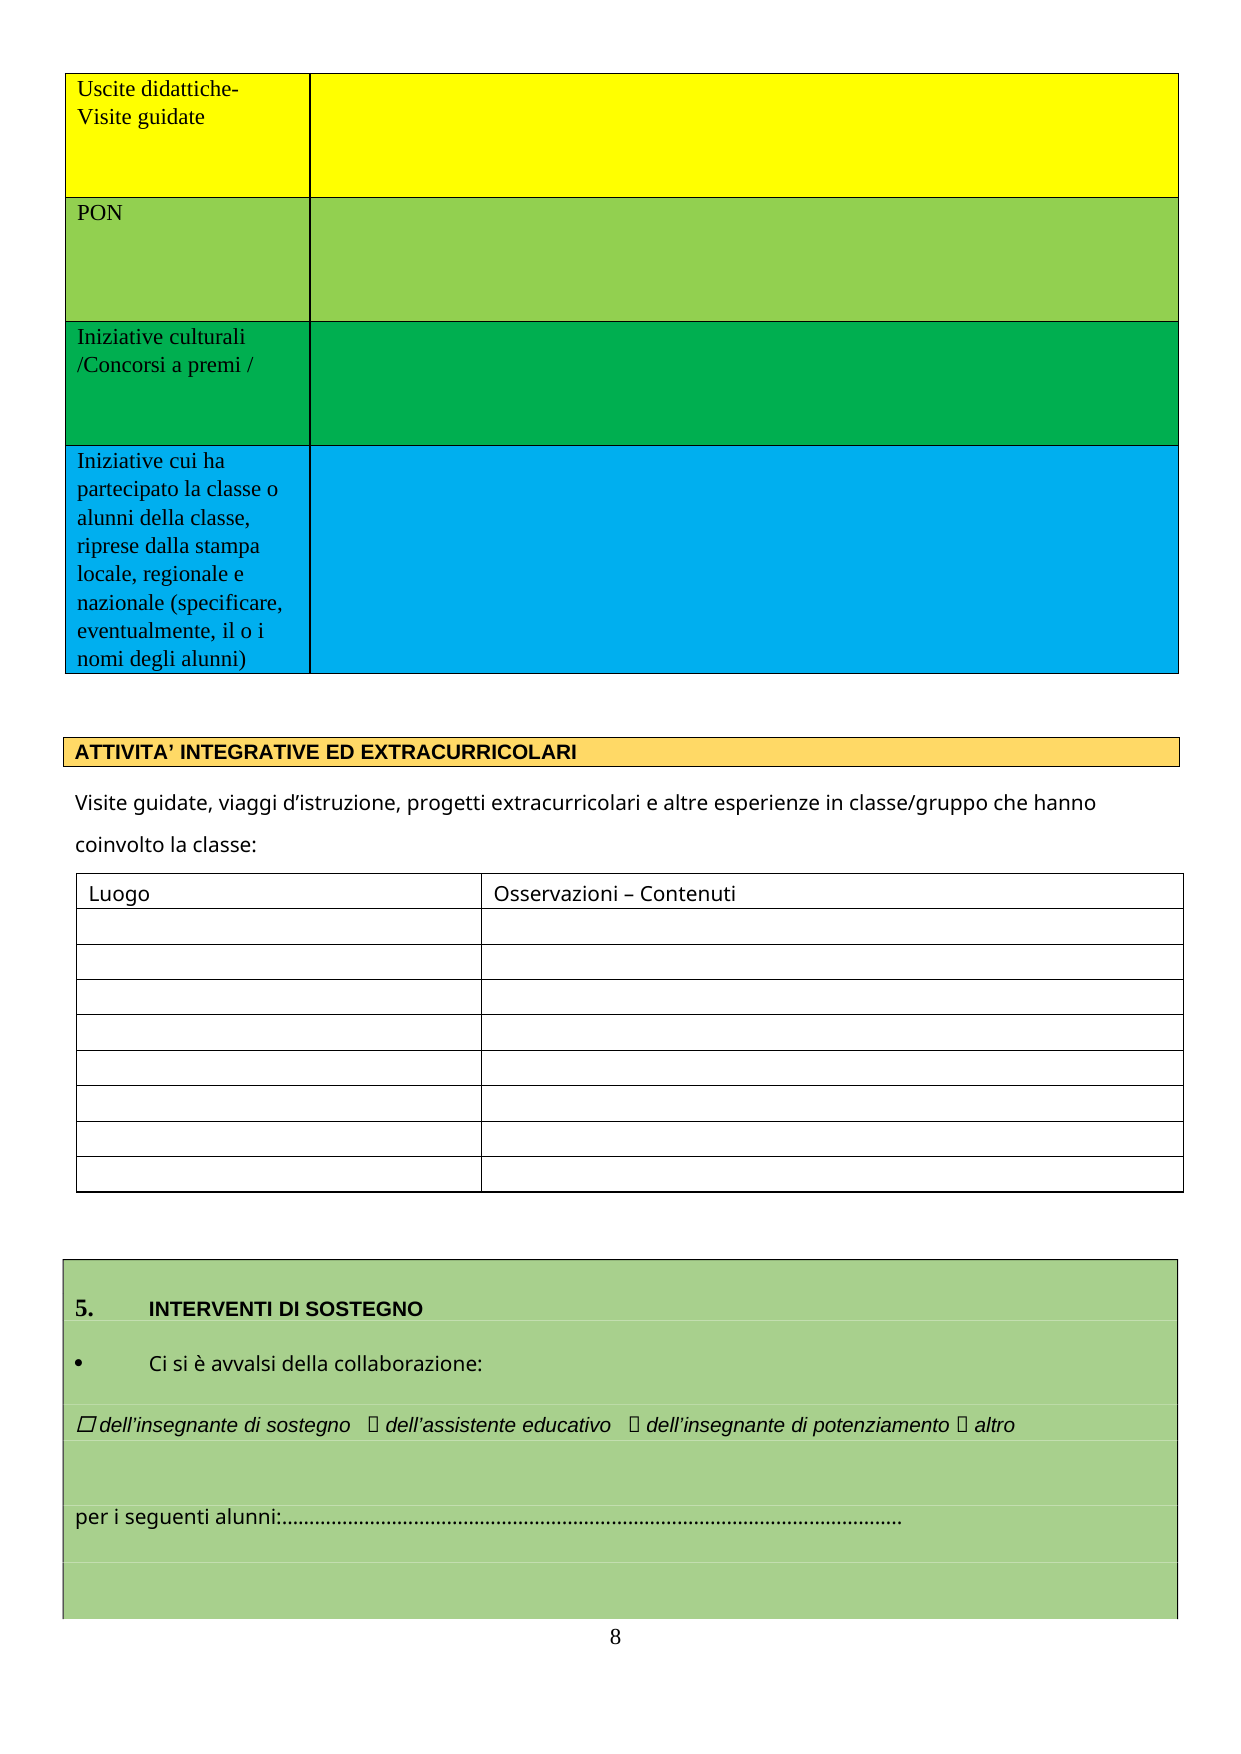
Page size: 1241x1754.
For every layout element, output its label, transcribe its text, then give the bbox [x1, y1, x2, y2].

table_header Osservazioni – Contenuti [482, 874, 1183, 908]
table_cell [482, 945, 1183, 979]
table_cell [482, 1086, 1183, 1121]
table_cell [482, 1015, 1183, 1050]
table_cell [311, 322, 1178, 445]
table_cell [482, 909, 1183, 944]
table_cell [77, 1015, 481, 1050]
table_cell [482, 1157, 1183, 1191]
table_cell Iniziative cui ha partecipato la classe o alunni della classe, riprese dalla stampa locale, regionale e nazionale (specificare, eventualmente, il o i nomi degli alunni) [66, 446, 309, 673]
table_cell PON [66, 198, 309, 321]
table_cell [482, 1122, 1183, 1156]
table_cell [311, 446, 1178, 673]
table_cell [77, 1122, 481, 1156]
table_cell [77, 1086, 481, 1121]
table_cell [77, 909, 481, 944]
table_cell [77, 1157, 481, 1191]
text Visite guidate, viaggi d’istruzione, progetti extracurricolari e altre esperienze in classe/gruppo che hanno coinvolto la classe: [75, 788, 1144, 859]
table_cell [482, 980, 1183, 1014]
table_header [311, 74, 1178, 197]
table_header Uscite didattiche- Visite guidate [66, 74, 309, 197]
table_cell [311, 198, 1178, 321]
table_cell [77, 1051, 481, 1085]
table_cell [77, 980, 481, 1014]
table_header Luogo [77, 874, 481, 908]
table_cell Iniziative culturali /Concorsi a premi / [66, 322, 309, 445]
table_cell [482, 1051, 1183, 1085]
table_cell [77, 945, 481, 979]
